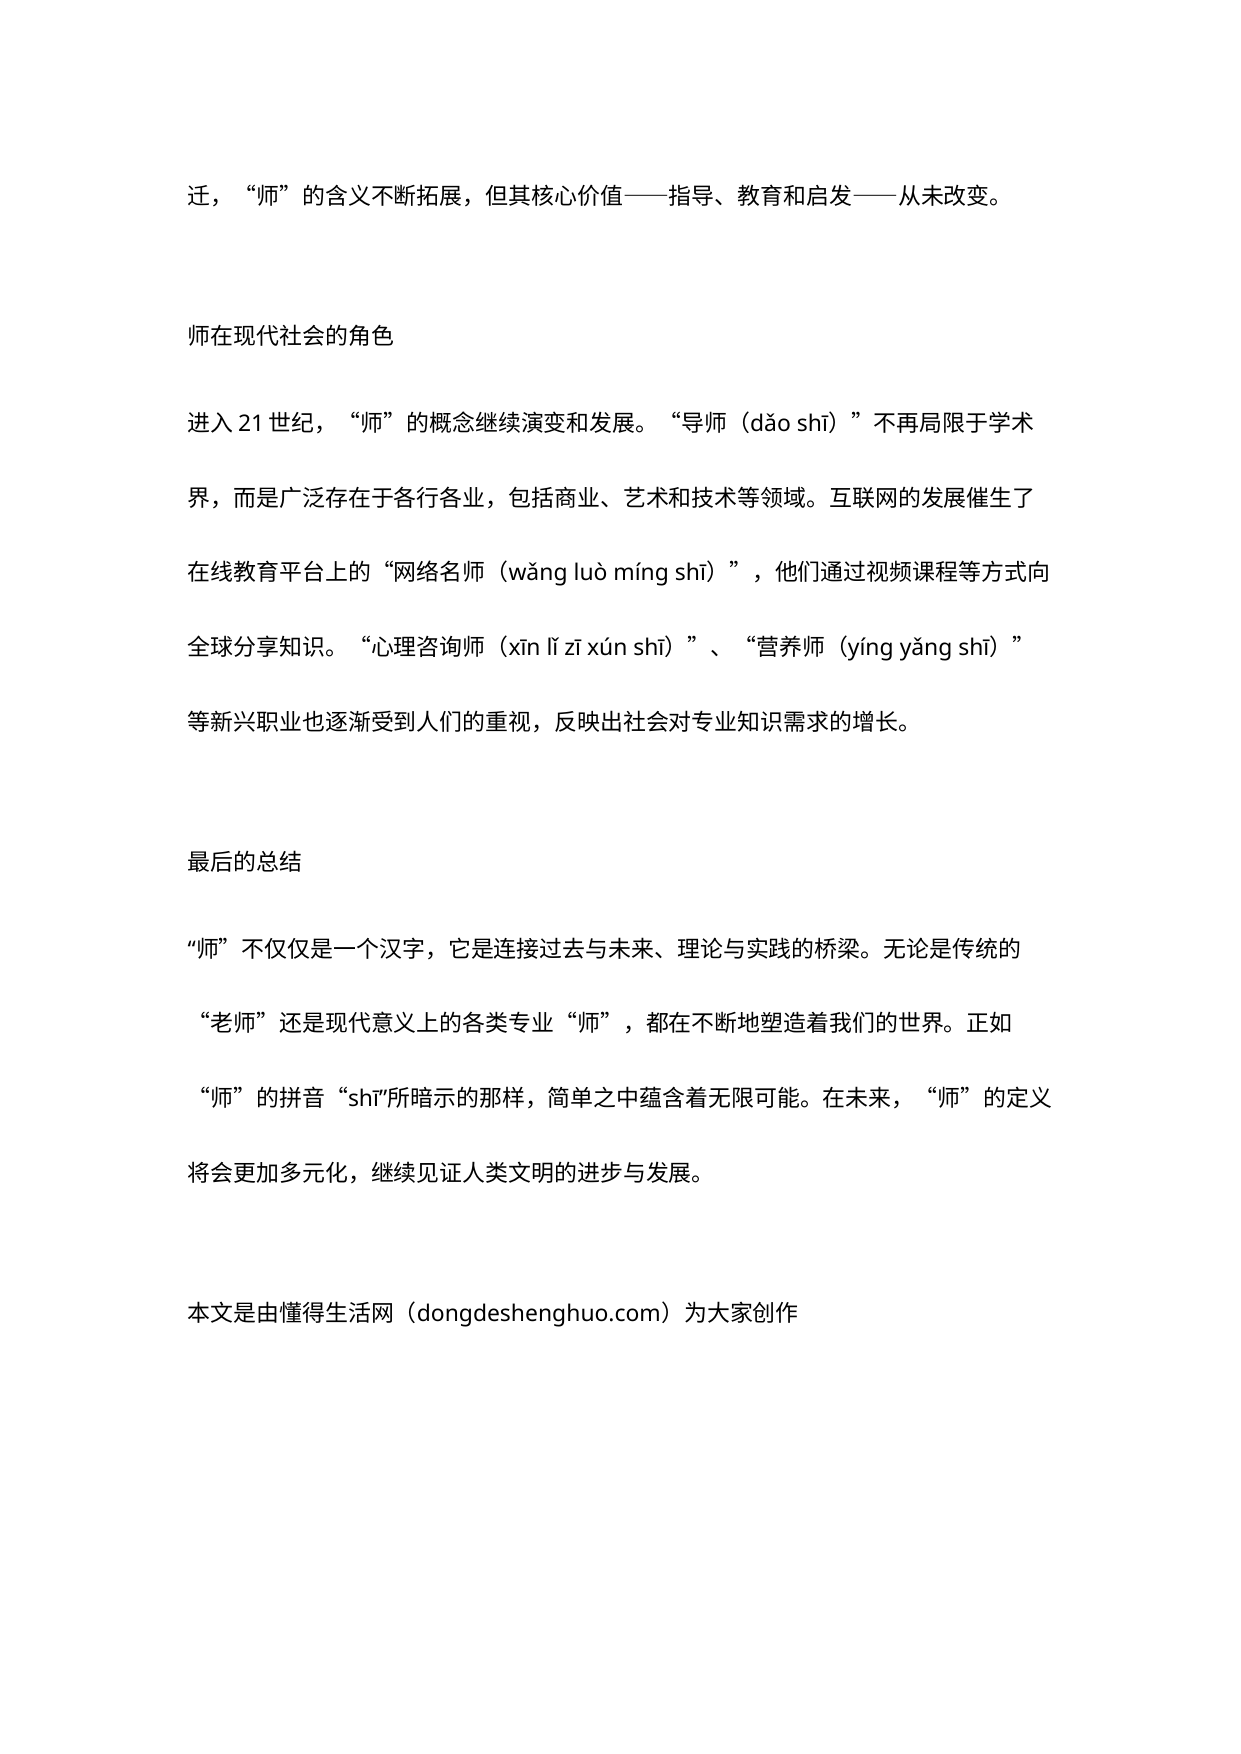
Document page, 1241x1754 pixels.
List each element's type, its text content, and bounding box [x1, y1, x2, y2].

text 进入21世纪，“师”的概念继续演变和发展。“导师（dǎo shī）”不再局限于学术界，而是广泛存在于各行各业，包括商业、艺术和技术等领域。互联网的发展催生了在线教育平台上的“网络名师（wǎng luò míng shī）”，他们通过视频课程等方式向全球分享知识。“心理咨询师（xīn lǐ zī xún shī）”、“营养师（yíng yǎng shī）”等新兴职业也逐渐受到人们的重视，反映出社会对专业知识需求的增长。 [187, 389, 1053, 753]
text “师”不仅仅是一个汉字，它是连接过去与未来、理论与实践的桥梁。无论是传统的“老师”还是现代意义上的各类专业“师”，都在不断地塑造着我们的世界。正如“师”的拼音“shī”所暗示的那样，简单之中蕴含着无限可能。在未来，“师”的定义将会更加多元化，继续见证人类文明的进步与发展。 [187, 915, 1053, 1204]
text 师在现代社会的角色 [187, 302, 1053, 367]
text 最后的总结 [187, 828, 1053, 893]
text 本文是由懂得生活网（dongdeshenghuo.com）为大家创作 [187, 1279, 1053, 1344]
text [187, 162, 1053, 227]
